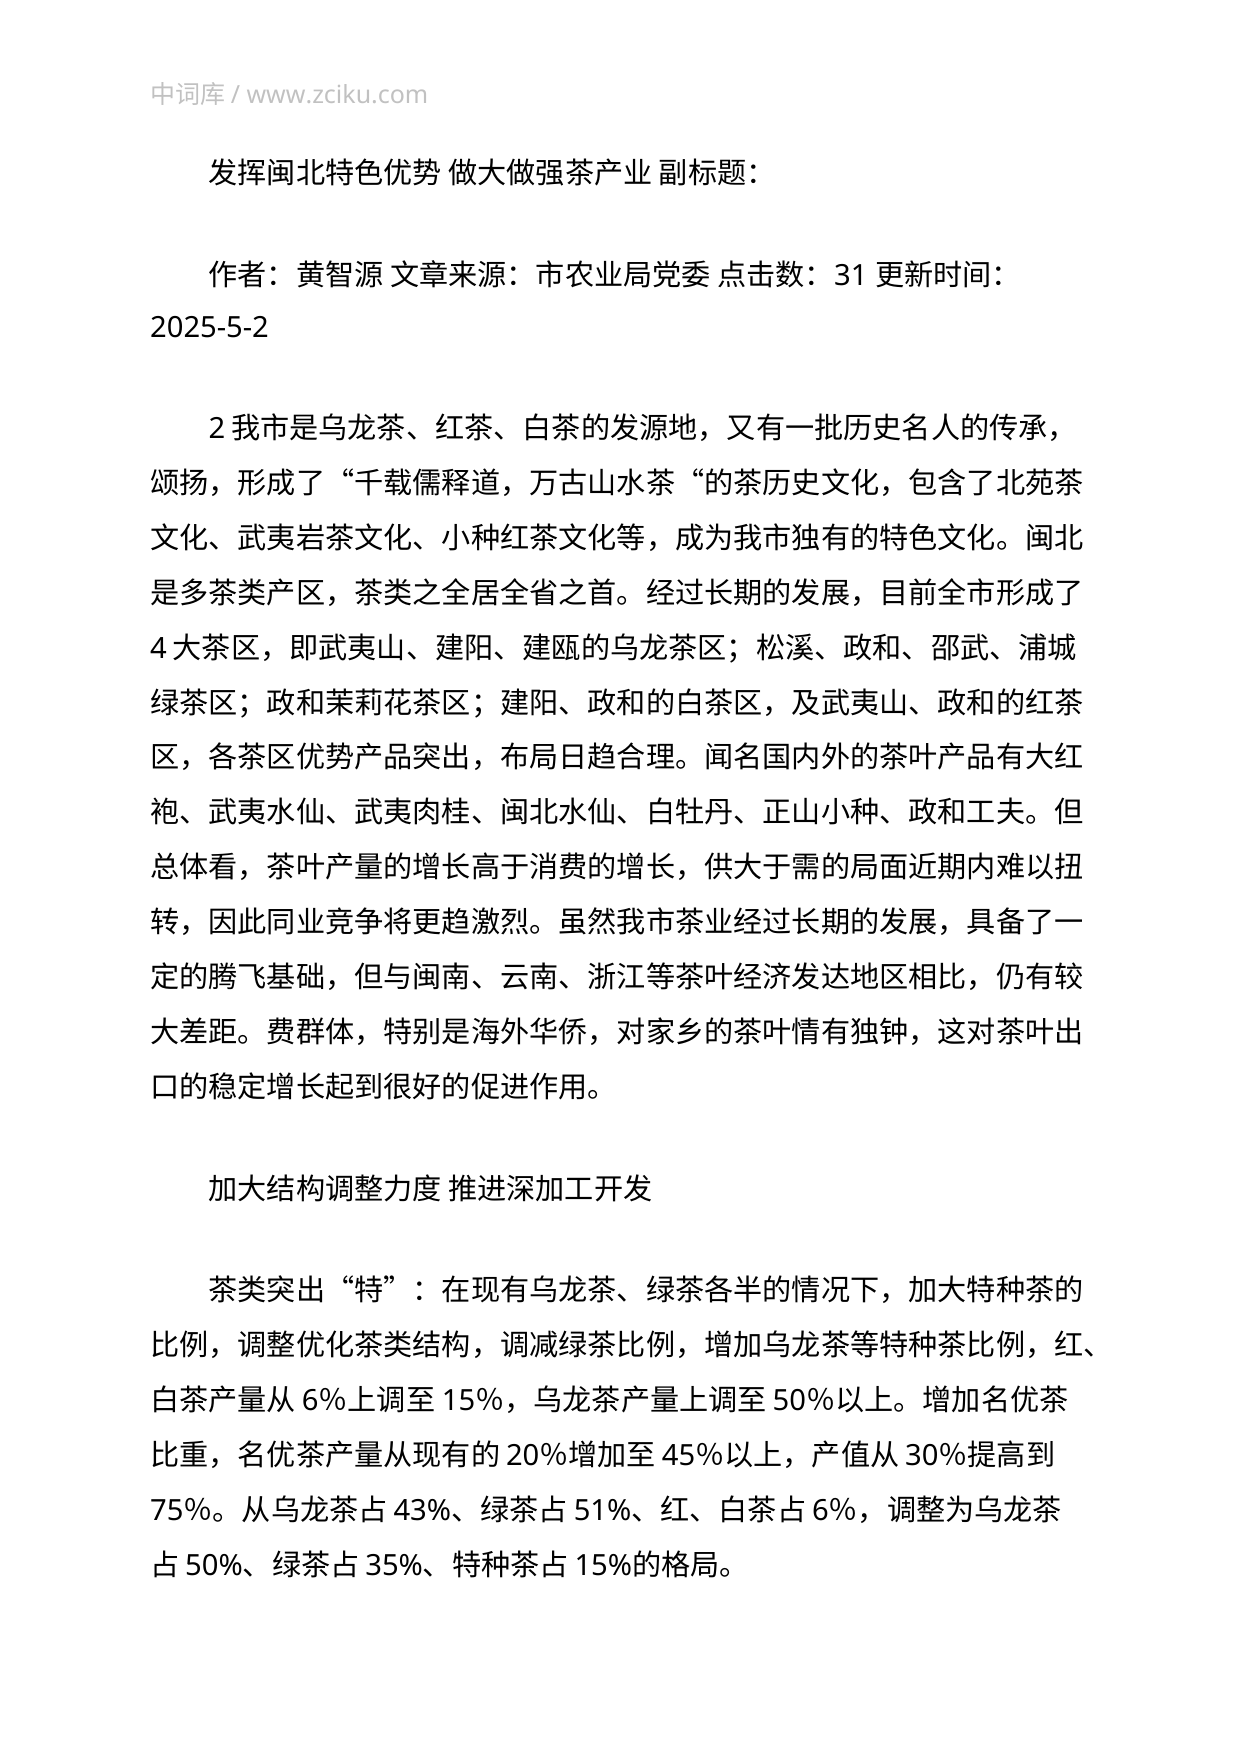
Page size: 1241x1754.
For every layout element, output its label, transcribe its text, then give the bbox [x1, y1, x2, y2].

text 发挥闽北特色优势 做大做强茶产业 副标题： [150, 150, 1090, 192]
text 茶类突出“特”：在现有乌龙茶、绿茶各半的情况下，加大特种茶的比例，调整优化茶类结构，调减绿茶比例，增加乌龙茶等特种茶比例，红、白茶产量从6％上调至 15％，乌龙茶产量上调至50％以上。增加名优茶比重，名优茶产量从现有的20％增加至45％以上，产值从30％提高到75％。从乌龙茶占43%、绿茶占51%、红、白茶占6％，调整为乌龙茶占50%、绿茶占35%、特种茶占15%的格局。 [150, 1267, 1090, 1584]
text 2我市是乌龙茶、红茶、白茶的发源地，又有一批历史名人的传承，颂扬，形成了“千载儒释道，万古山水茶“的茶历史文化，包含了北苑茶文化、武夷岩茶文化、小种红茶文化等，成为我市独有的特色文化。闽北是多茶类产区，茶类之全居全省之首。经过长期的发展，目前全市形成了4大茶区，即武夷山、建阳、建瓯的乌龙茶区；松溪、政和、邵武、浦城绿茶区；政和茉莉花茶区；建阳、政和的白茶区，及武夷山、政和的红茶区，各茶区优势产品突出，布局日趋合理。闻名国内外的茶叶产品有大红袍、武夷水仙、武夷肉桂、闽北水仙、白牡丹、正山小种、政和工夫。但总体看，茶叶产量的增长高于消费的增长，供大于需的局面近期内难以扭转，因此同业竞争将更趋激烈。虽然我市茶业经过长期的发展，具备了一定的腾飞基础，但与闽南、云南、浙江等茶叶经济发达地区相比，仍有较大差距。费群体，特别是海外华侨，对家乡的茶叶情有独钟，这对茶叶出口的稳定增长起到很好的促进作用。 [150, 404, 1090, 1106]
text 作者：黄智源 文章来源：市农业局党委 点击数：31 更新时间：2025-5-2 [150, 252, 1090, 346]
text 加大结构调整力度 推进深加工开发 [150, 1165, 1090, 1207]
